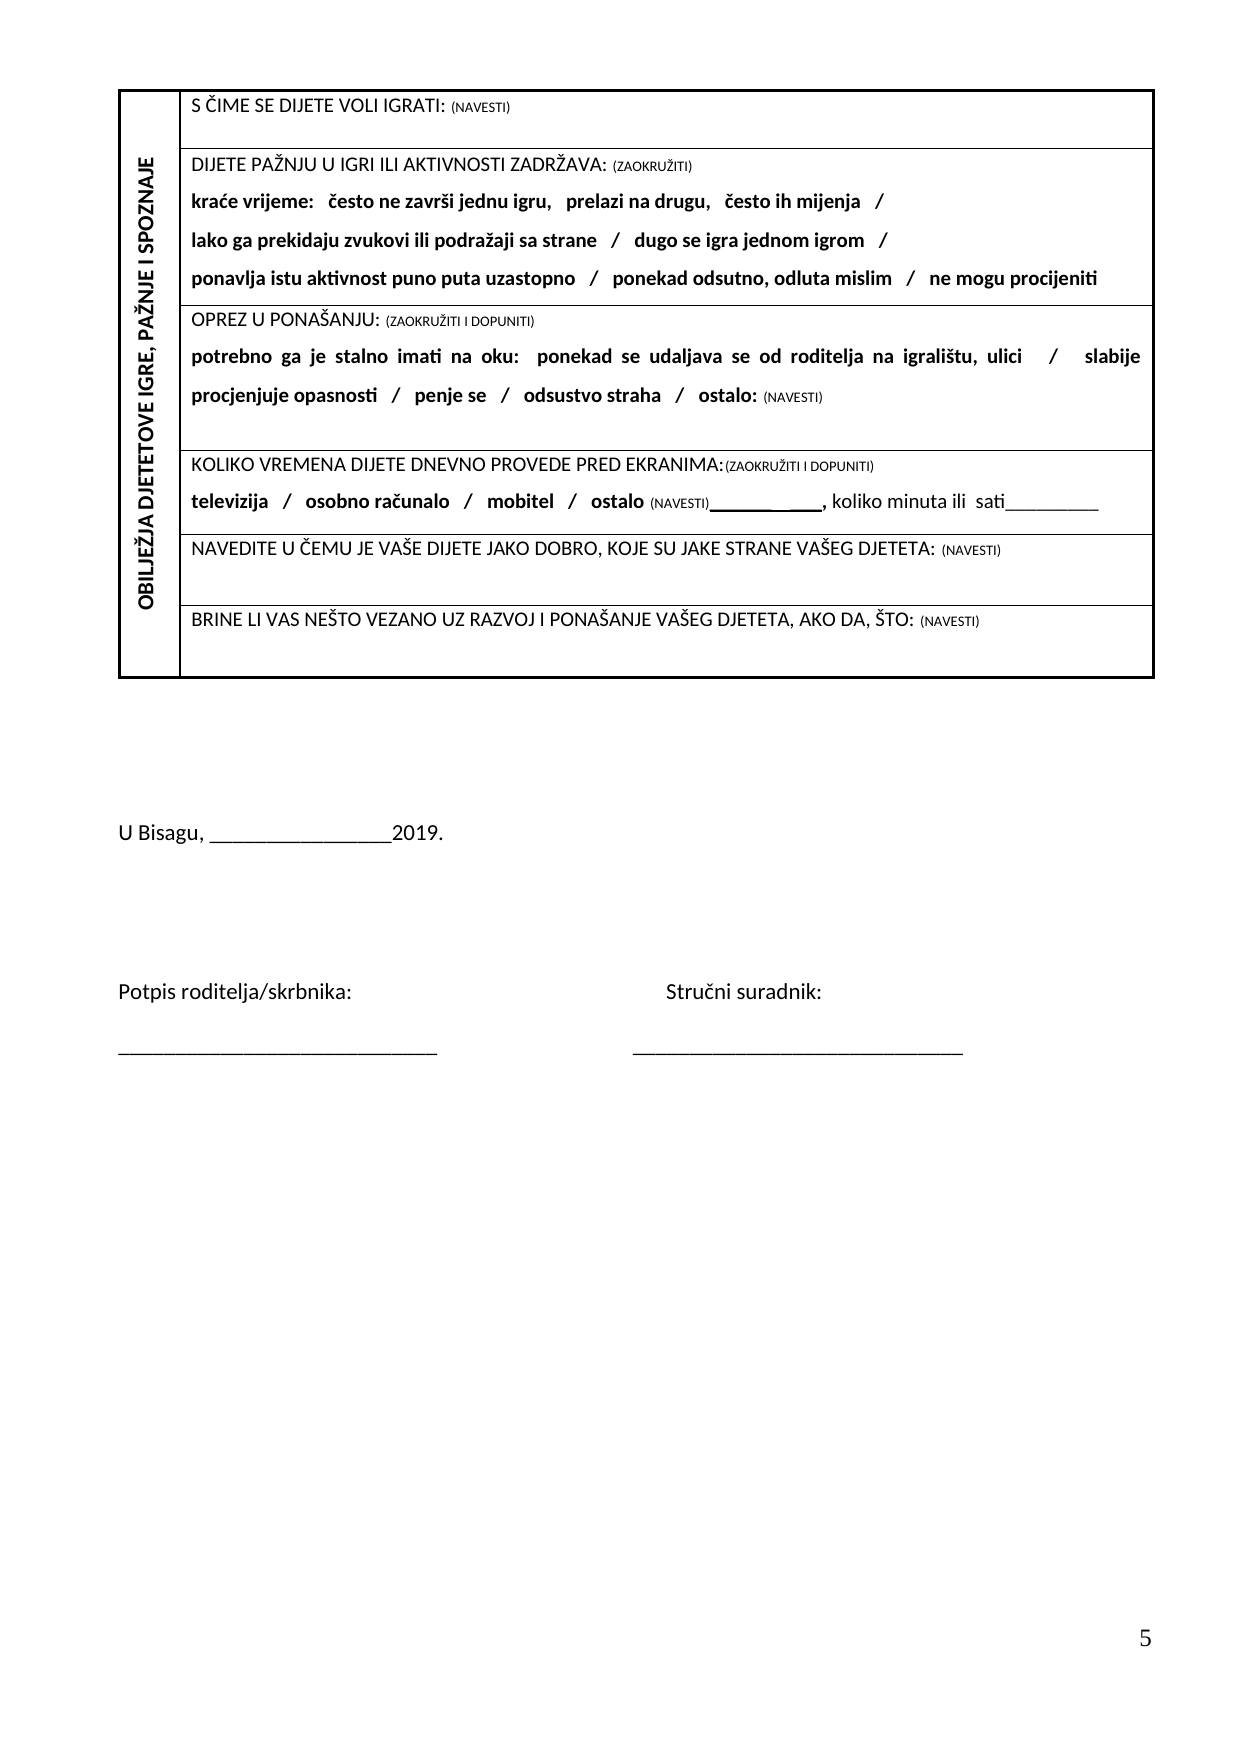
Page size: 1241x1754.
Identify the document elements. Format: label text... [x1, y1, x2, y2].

table_header OBILJEŽJA DJETETOVE IGRE, PAŽNJE I SPOZNAJE [121, 92, 179, 676]
table_cell OPREZ U PONAŠANJU: (ZAOKRUŽITI I DOPUNITI) potrebno ga je stalno imati na oku: ponekad se udaljava se od roditelja na igralištu, ulici / slabije procjenjuje opasnosti / penje se / odsustvo straha / ostalo: (NAVESTI) [181, 306, 1152, 450]
table_cell DIJETE PAŽNJU U IGRI ILI AKTIVNOSTI ZADRŽAVA: (ZAOKRUŽITI) kraće vrijeme: često ne završi jednu igru, prelazi na drugu, često ih mijenja / lako ga prekidaju zvukovi ili podražaji sa strane / dugo se igra jednom igrom / ponavlja istu aktivnost puno puta uzastopno / ponekad odsutno, odluta mislim / ne mogu procijeniti [181, 149, 1152, 305]
text U Bisagu, ________________2019. [118, 818, 1152, 846]
table_cell NAVEDITE U ČEMU JE VAŠE DIJETE JAKO DOBRO, KOJE SU JAKE STRANE VAŠEG DJETETA: (NAVESTI) [181, 535, 1152, 605]
text Potpis roditelja/skrbnika: Stručni suradnik: [118, 977, 1152, 1005]
table_header S ČIME SE DIJETE VOLI IGRATI: (NAVESTI) [181, 92, 1152, 148]
text ____________________________ _____________________________ [118, 1030, 1152, 1058]
table_cell BRINE LI VAS NEŠTO VEZANO UZ RAZVOJ I PONAŠANJE VAŠEG DJETETA, AKO DA, ŠTO: (NAVESTI) [181, 606, 1152, 676]
table_cell KOLIKO VREMENA DIJETE DNEVNO PROVEDE PRED EKRANIMA:(ZAOKRUŽITI I DOPUNITI) televizija / osobno računalo / mobitel / ostalo (NAVESTI)______ ___, koliko minuta ili sati_________ [181, 451, 1152, 534]
